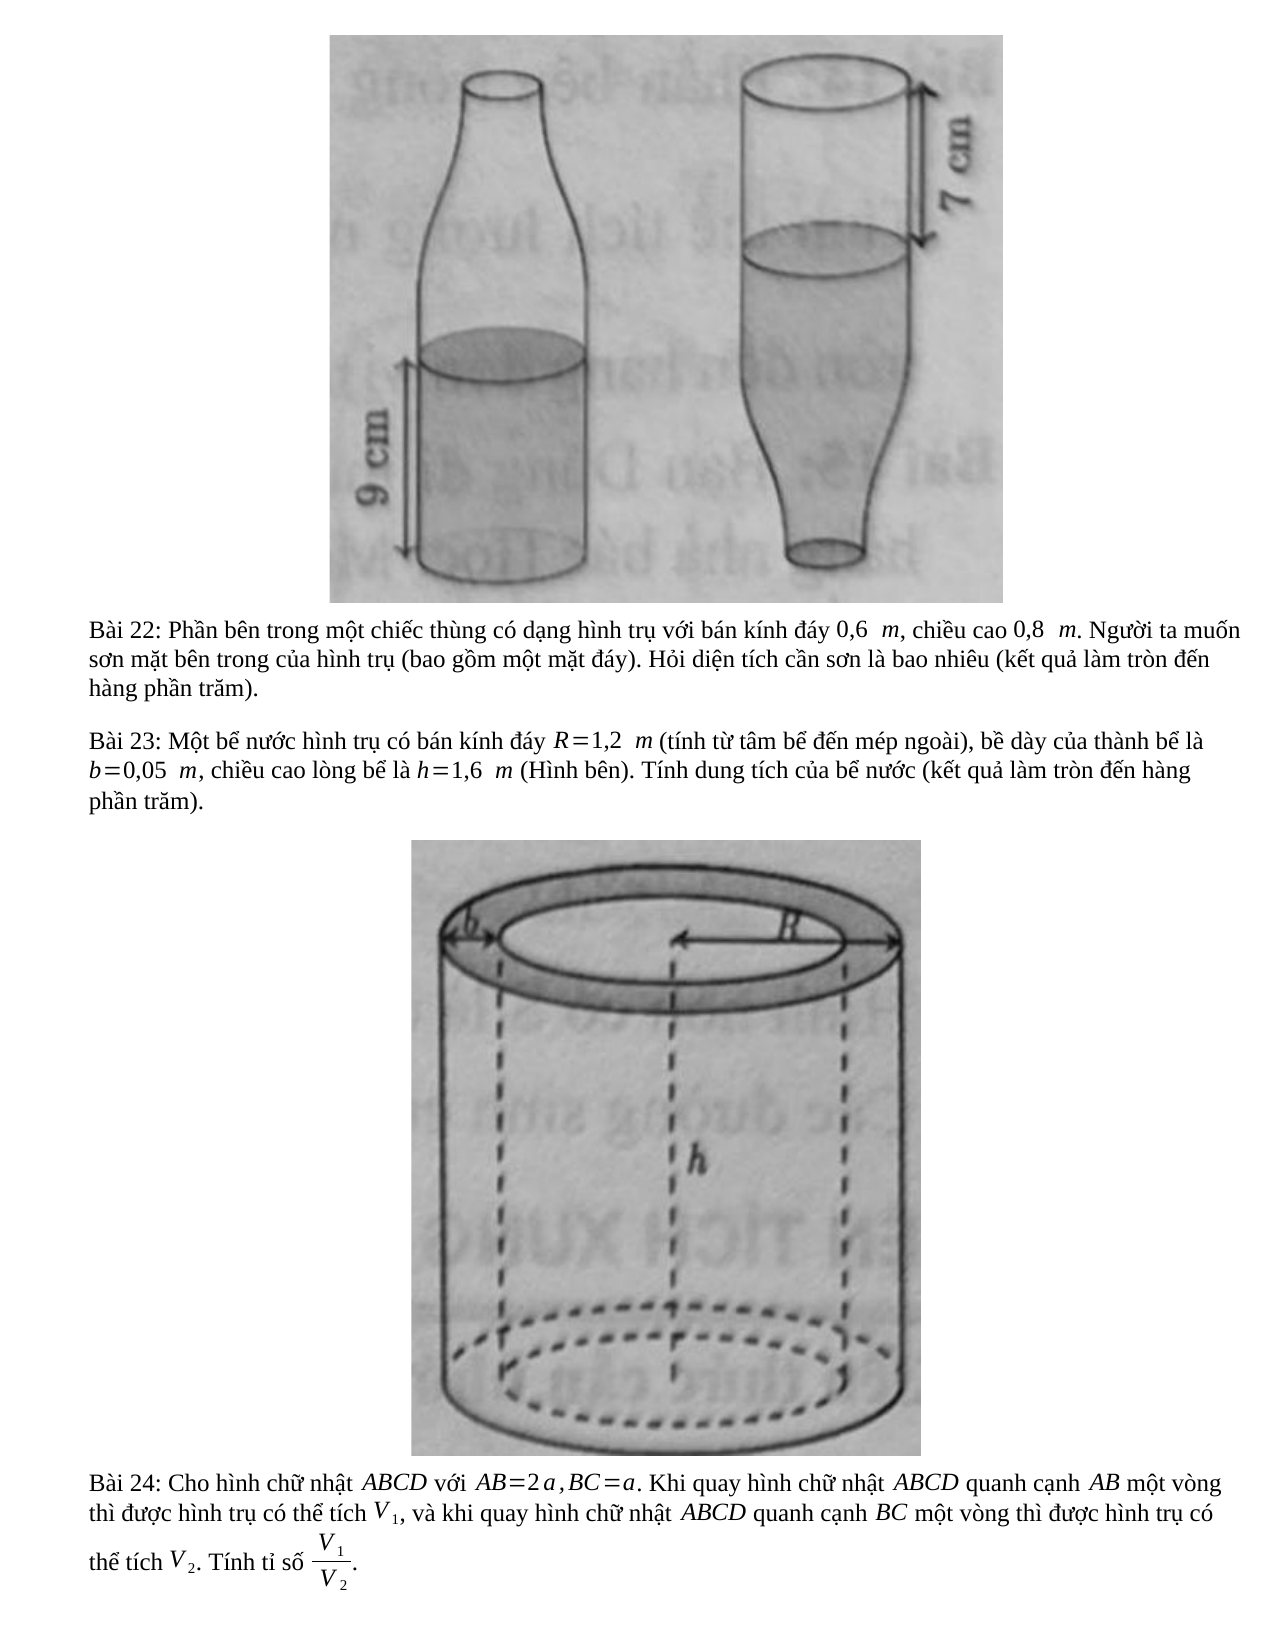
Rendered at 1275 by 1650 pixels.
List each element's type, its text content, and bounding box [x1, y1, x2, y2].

picture [411, 840, 921, 1456]
text Bài 23: Một bể nước hình trụ có bán kính đáy (tính từ tâm bể đến mép ngoài), bề dày của thành bể là , chiều cao lòng bể là (Hình bên). Tính dung tích của bể nước (kết quả làm tròn đến hàng phần trăm). [89, 726, 1244, 815]
text Bài 22: Phần bên trong một chiếc thùng có dạng hình trụ với bán kính đáy , chiều cao . Người ta muốn sơn mặt bên trong của hình trụ (bao gồm một mặt đáy). Hỏi diện tích cần sơn là bao nhiêu (kết quả làm tròn đến hàng phần trăm). [89, 615, 1244, 701]
picture [329, 35, 1003, 603]
text Bài 24: Cho hình chữ nhật với . Khi quay hình chữ nhật quanh cạnh một vòng thì được hình trụ có thể tích , và khi quay hình chữ nhật quanh cạnh một vòng thì được hình trụ có thể tích . Tính tỉ số . [89, 1468, 1244, 1595]
